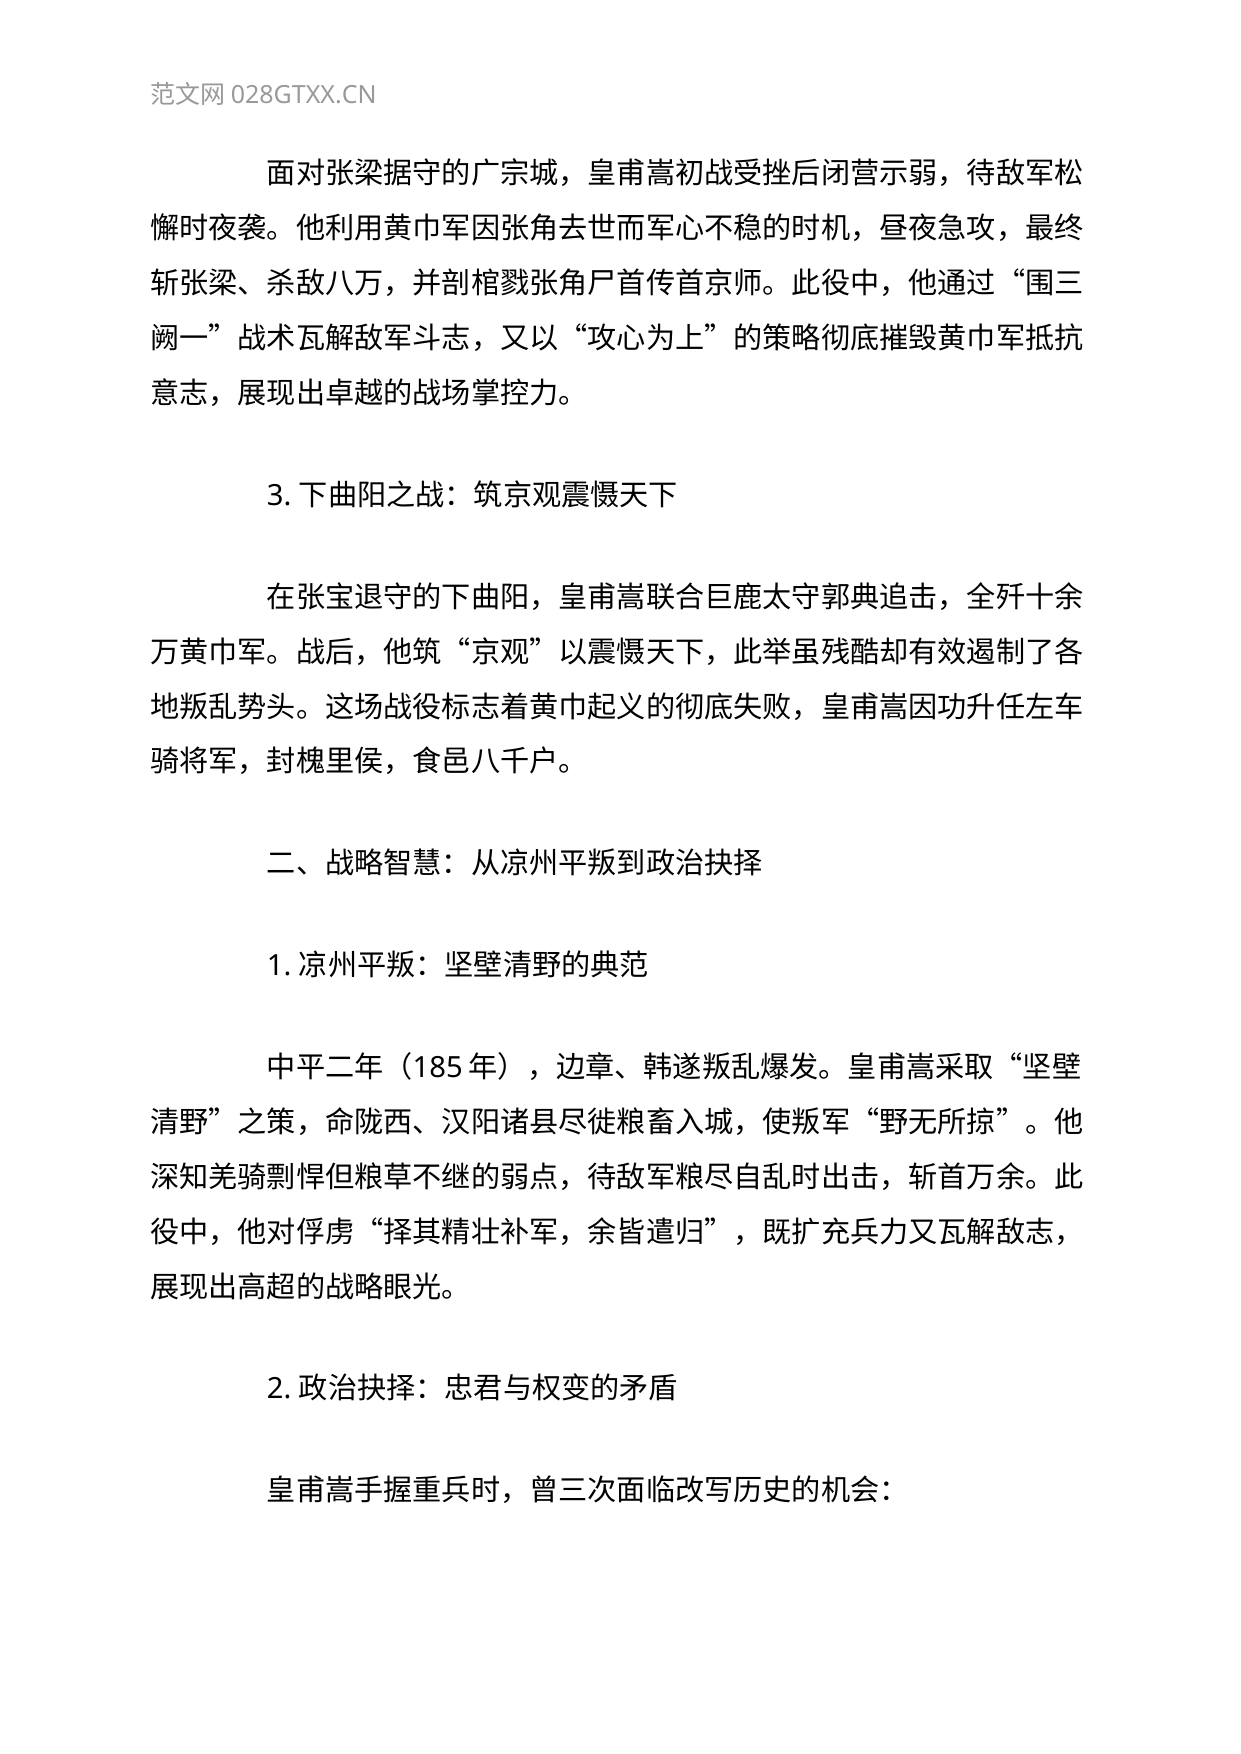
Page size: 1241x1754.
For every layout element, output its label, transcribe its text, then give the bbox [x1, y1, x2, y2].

text 中平二年（185年），边章、韩遂叛乱爆发。皇甫嵩采取“坚壁清野”之策，命陇西、汉阳诸县尽徙粮畜入城，使叛军“野无所掠”。他深知羌骑剽悍但粮草不继的弱点，待敌军粮尽自乱时出击，斩首万余。此役中，他对俘虏“择其精壮补军，余皆遣归”，既扩充兵力又瓦解敌志，展现出高超的战略眼光。 [150, 1043, 1090, 1306]
text 二、战略智慧：从凉州平叛到政治抉择 [150, 840, 1090, 882]
text 1. 凉州平叛：坚壁清野的典范 [150, 942, 1090, 984]
text 3. 下曲阳之战：筑京观震慑天下 [150, 471, 1090, 514]
text 面对张梁据守的广宗城，皇甫嵩初战受挫后闭营示弱，待敌军松懈时夜袭。他利用黄巾军因张角去世而军心不稳的时机，昼夜急攻，最终斩张梁、杀敌八万，并剖棺戮张角尸首传首京师。此役中，他通过“围三阙一”战术瓦解敌军斗志，又以“攻心为上”的策略彻底摧毁黄巾军抵抗意志，展现出卓越的战场掌控力。 [150, 150, 1090, 412]
text 2. 政治抉择：忠君与权变的矛盾 [150, 1365, 1090, 1407]
text 皇甫嵩手握重兵时，曾三次面临改写历史的机会： [150, 1467, 1090, 1509]
text 在张宝退守的下曲阳，皇甫嵩联合巨鹿太守郭典追击，全歼十余万黄巾军。战后，他筑“京观”以震慑天下，此举虽残酷却有效遏制了各地叛乱势头。这场战役标志着黄巾起义的彻底失败，皇甫嵩因功升任左车骑将军，封槐里侯，食邑八千户。 [150, 573, 1090, 780]
